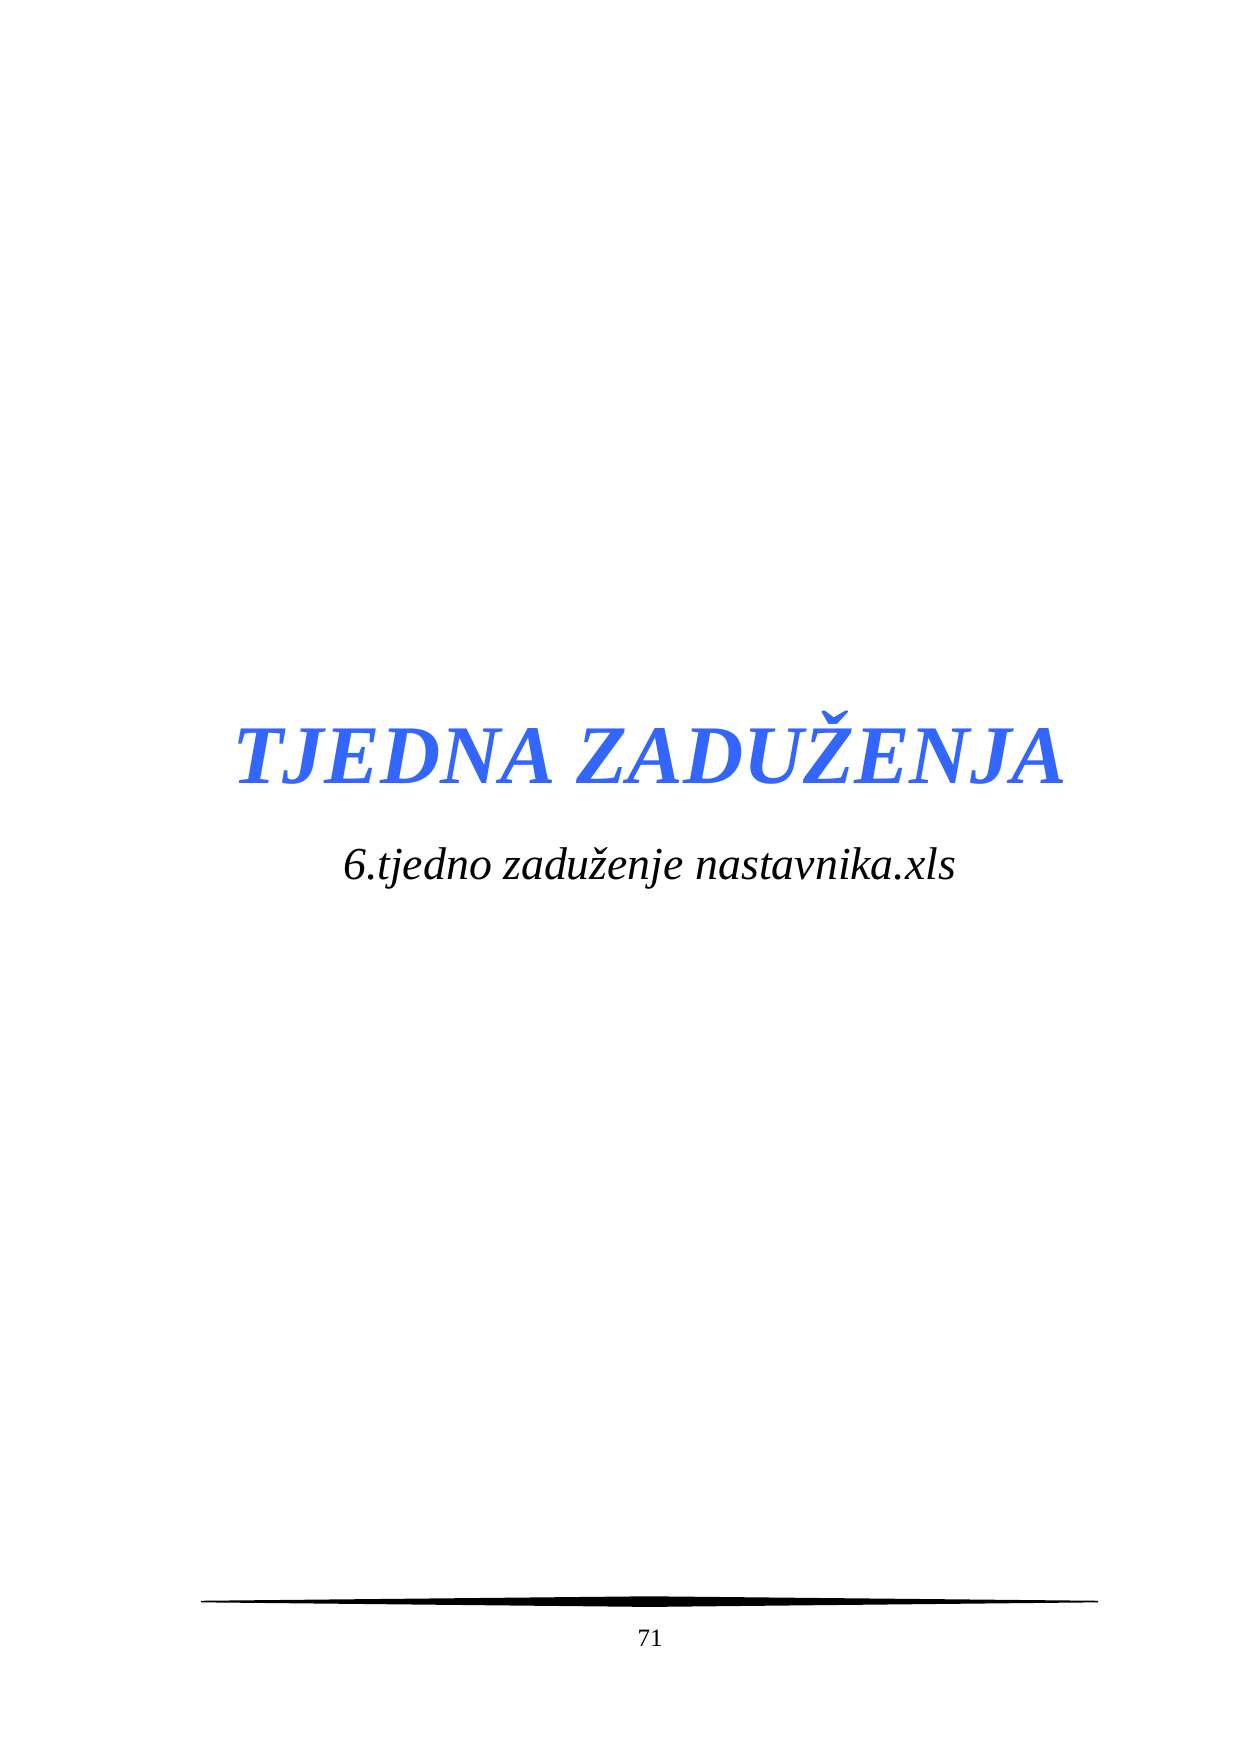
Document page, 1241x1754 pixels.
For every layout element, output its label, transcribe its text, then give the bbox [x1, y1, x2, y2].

text TJEDNA ZADUŽENJA [148, 705, 1152, 801]
text 6.tjedno zaduženje nastavnika.xls [148, 836, 1152, 889]
